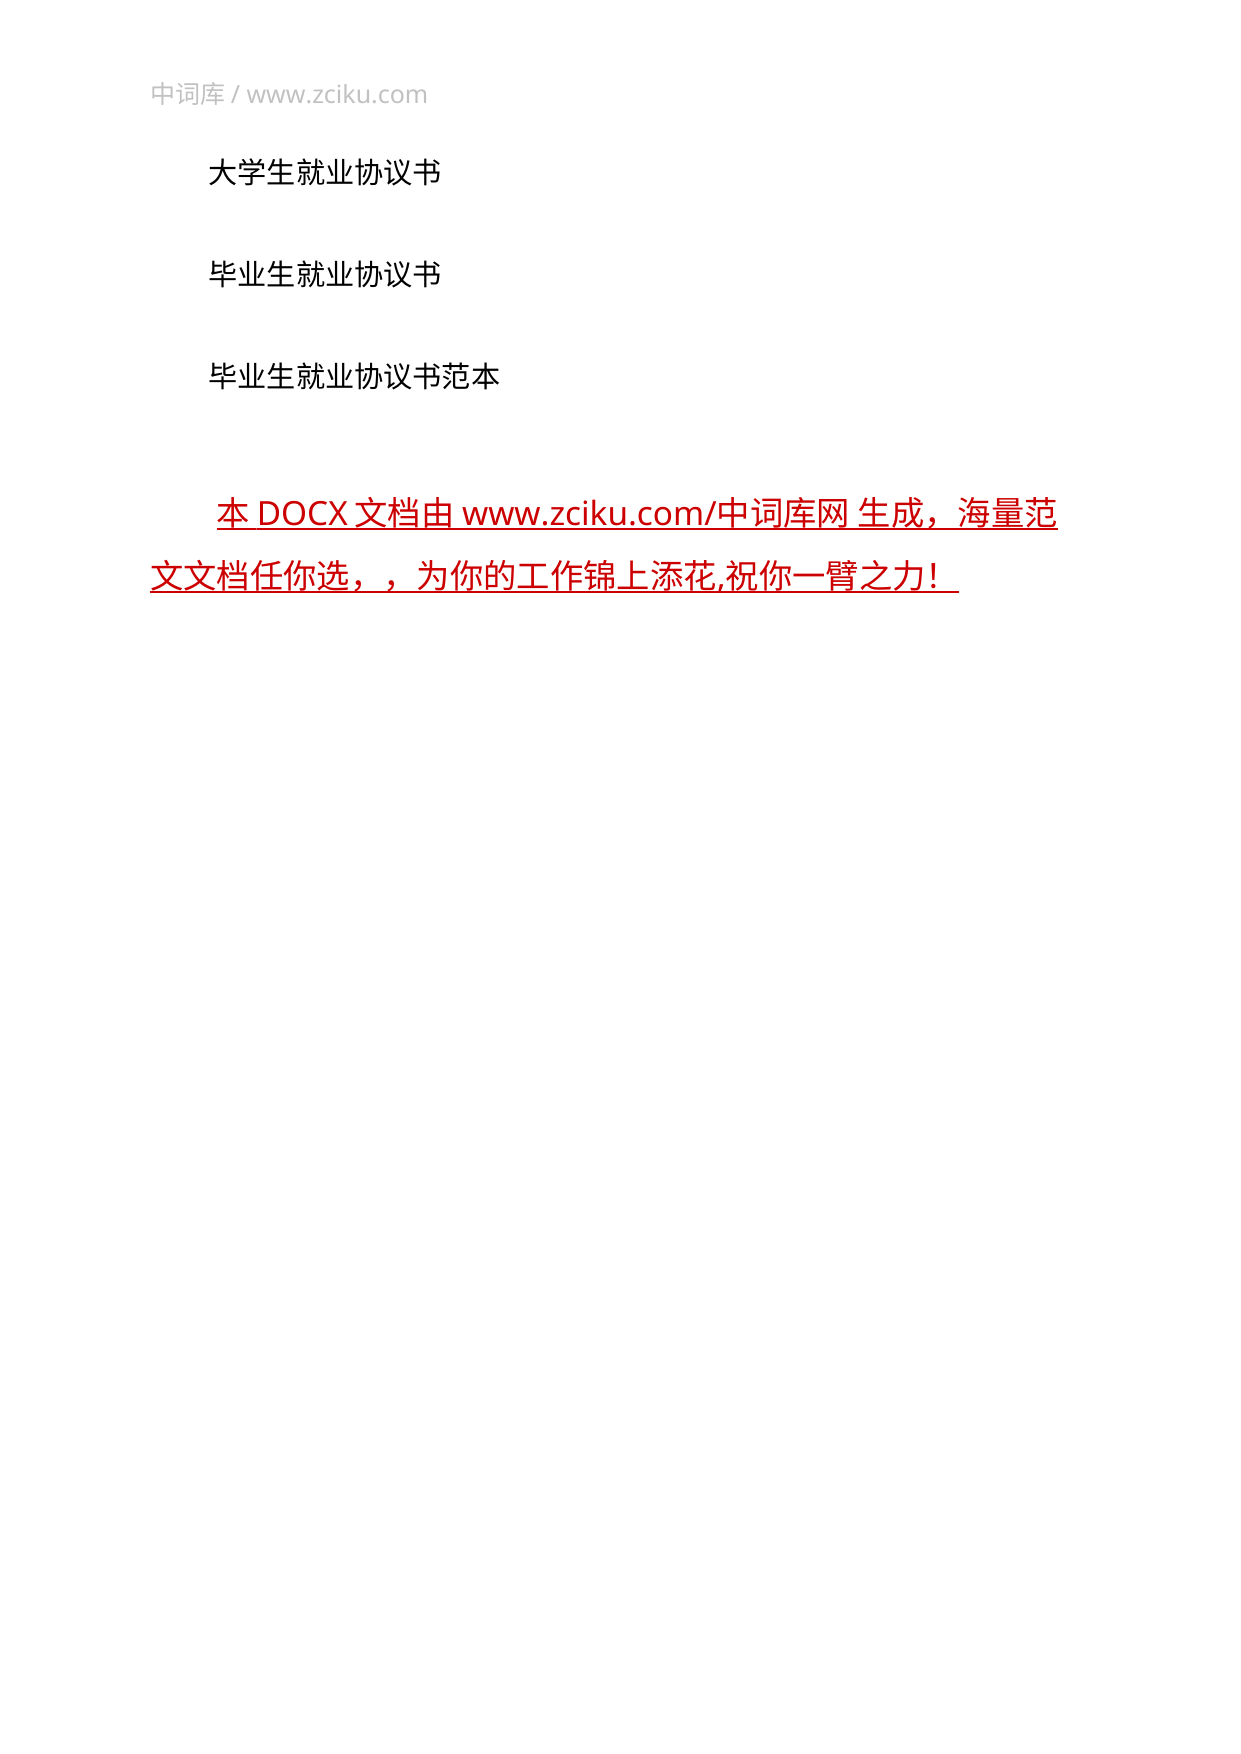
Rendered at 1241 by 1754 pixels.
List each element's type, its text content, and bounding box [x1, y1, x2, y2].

text 大学生就业协议书 [150, 150, 1090, 192]
text 毕业生就业协议书 [150, 252, 1090, 294]
text 毕业生就业协议书范本 [150, 353, 1090, 396]
text 本DOCX文档由 www.zciku.com/中词库网 生成，海量范文文档任你选，，为你的工作锦上添花,祝你一臂之力！ [150, 487, 1090, 598]
